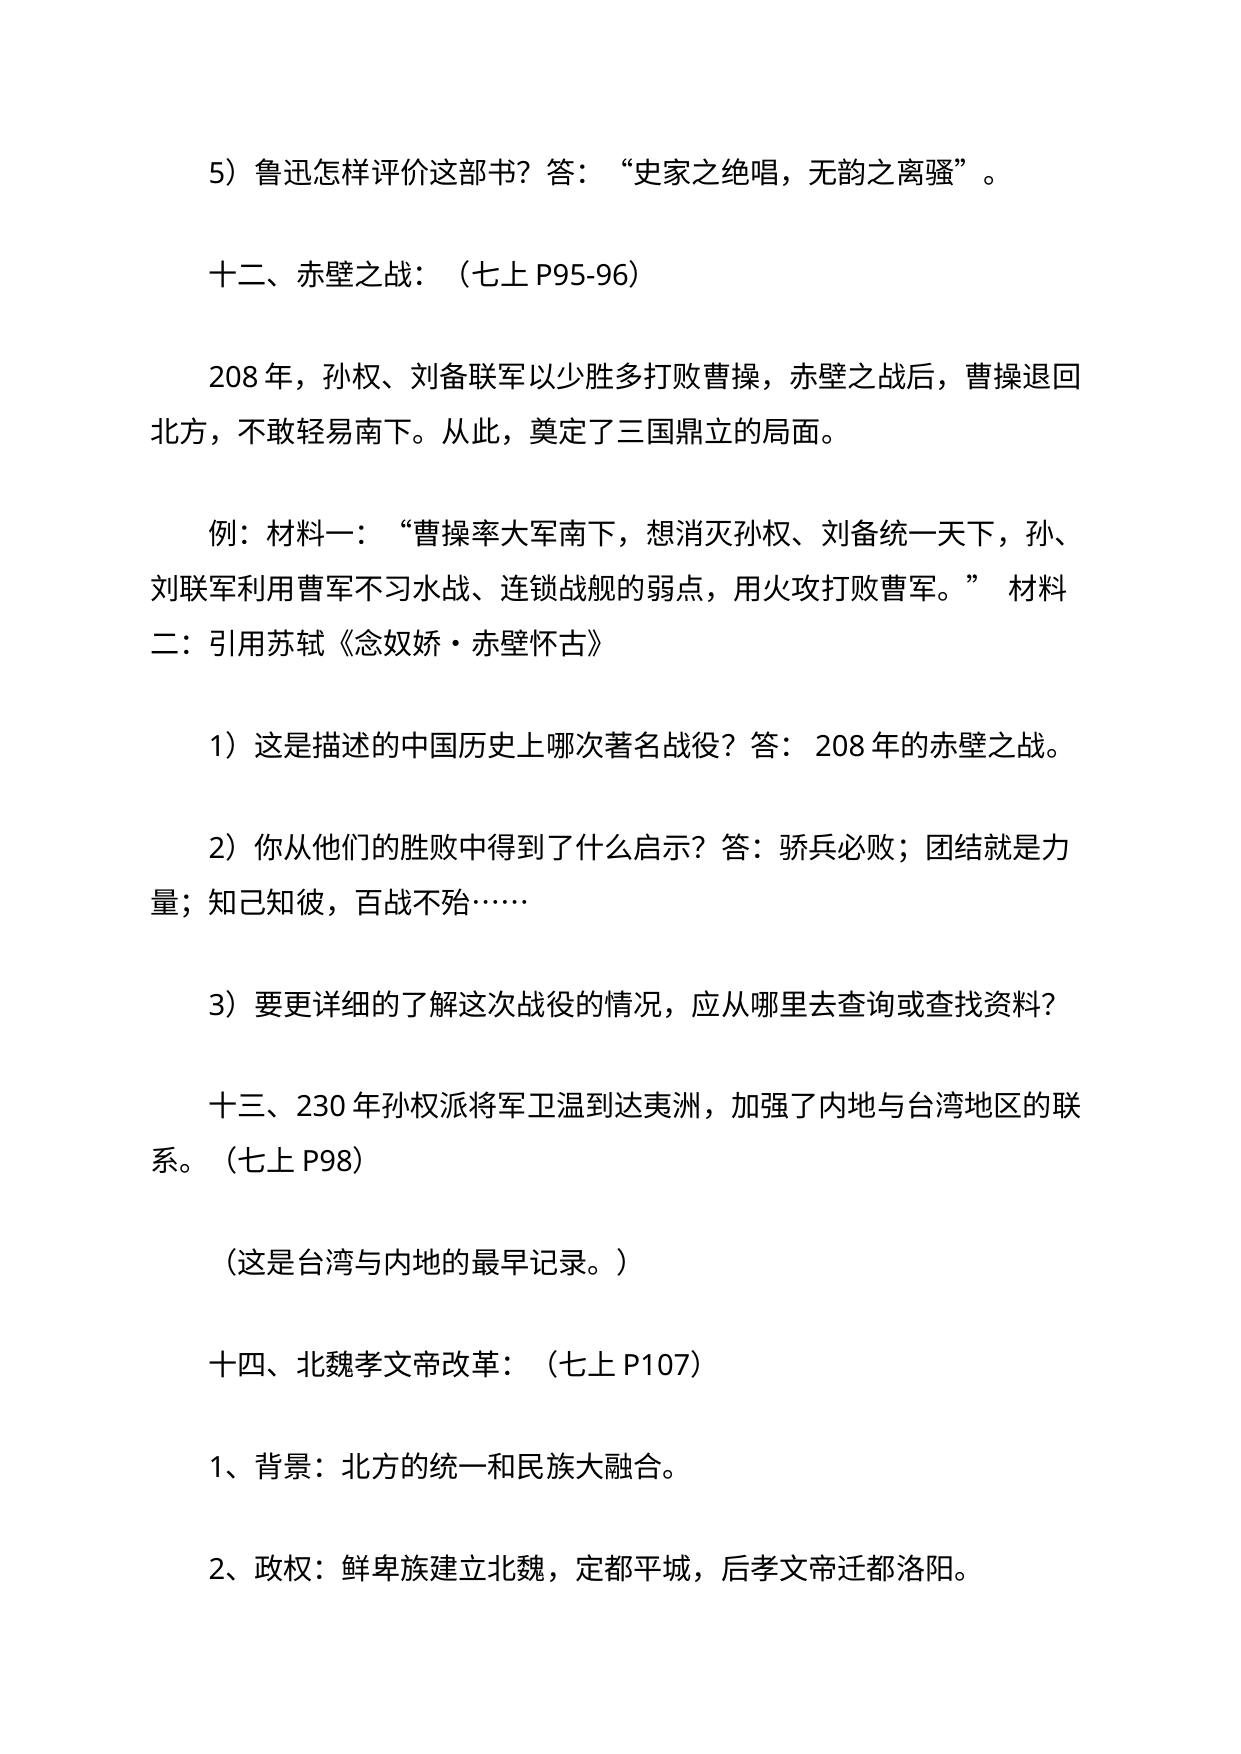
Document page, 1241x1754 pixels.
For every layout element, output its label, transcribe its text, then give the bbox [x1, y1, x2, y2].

text 3）要更详细的了解这次战役的情况，应从哪里去查询或查找资料？ [150, 981, 1090, 1023]
text 1）这是描述的中国历史上哪次著名战役？答： 208年的赤壁之战。 [150, 722, 1090, 765]
text （这是台湾与内地的最早记录。） [150, 1240, 1090, 1282]
text 5）鲁迅怎样评价这部书？答：“史家之绝唱，无韵之离骚”。 [150, 150, 1090, 192]
text 208年，孙权、刘备联军以少胜多打败曹操，赤壁之战后，曹操退回北方，不敢轻易南下。从此，奠定了三国鼎立的局面。 [150, 354, 1090, 451]
text 2、政权：鲜卑族建立北魏，定都平城，后孝文帝迁都洛阳。 [150, 1546, 1090, 1588]
text 1、背景：北方的统一和民族大融合。 [150, 1444, 1090, 1486]
text 十二、赤壁之战：（七上P95-96） [150, 252, 1090, 294]
text 例：材料一：“曹操率大军南下，想消灭孙权、刘备统一天下，孙、刘联军利用曹军不习水战、连锁战舰的弱点，用火攻打败曹军。” 材料二：引用苏轼《念奴娇•赤壁怀古》 [150, 511, 1090, 663]
text 十四、北魏孝文帝改革：（七上P107） [150, 1342, 1090, 1384]
text 2）你从他们的胜败中得到了什么启示？答：骄兵必败；团结就是力量；知己知彼，百战不殆…… [150, 824, 1090, 922]
text 十三、230年孙权派将军卫温到达夷洲，加强了内地与台湾地区的联系。（七上P98） [150, 1083, 1090, 1180]
